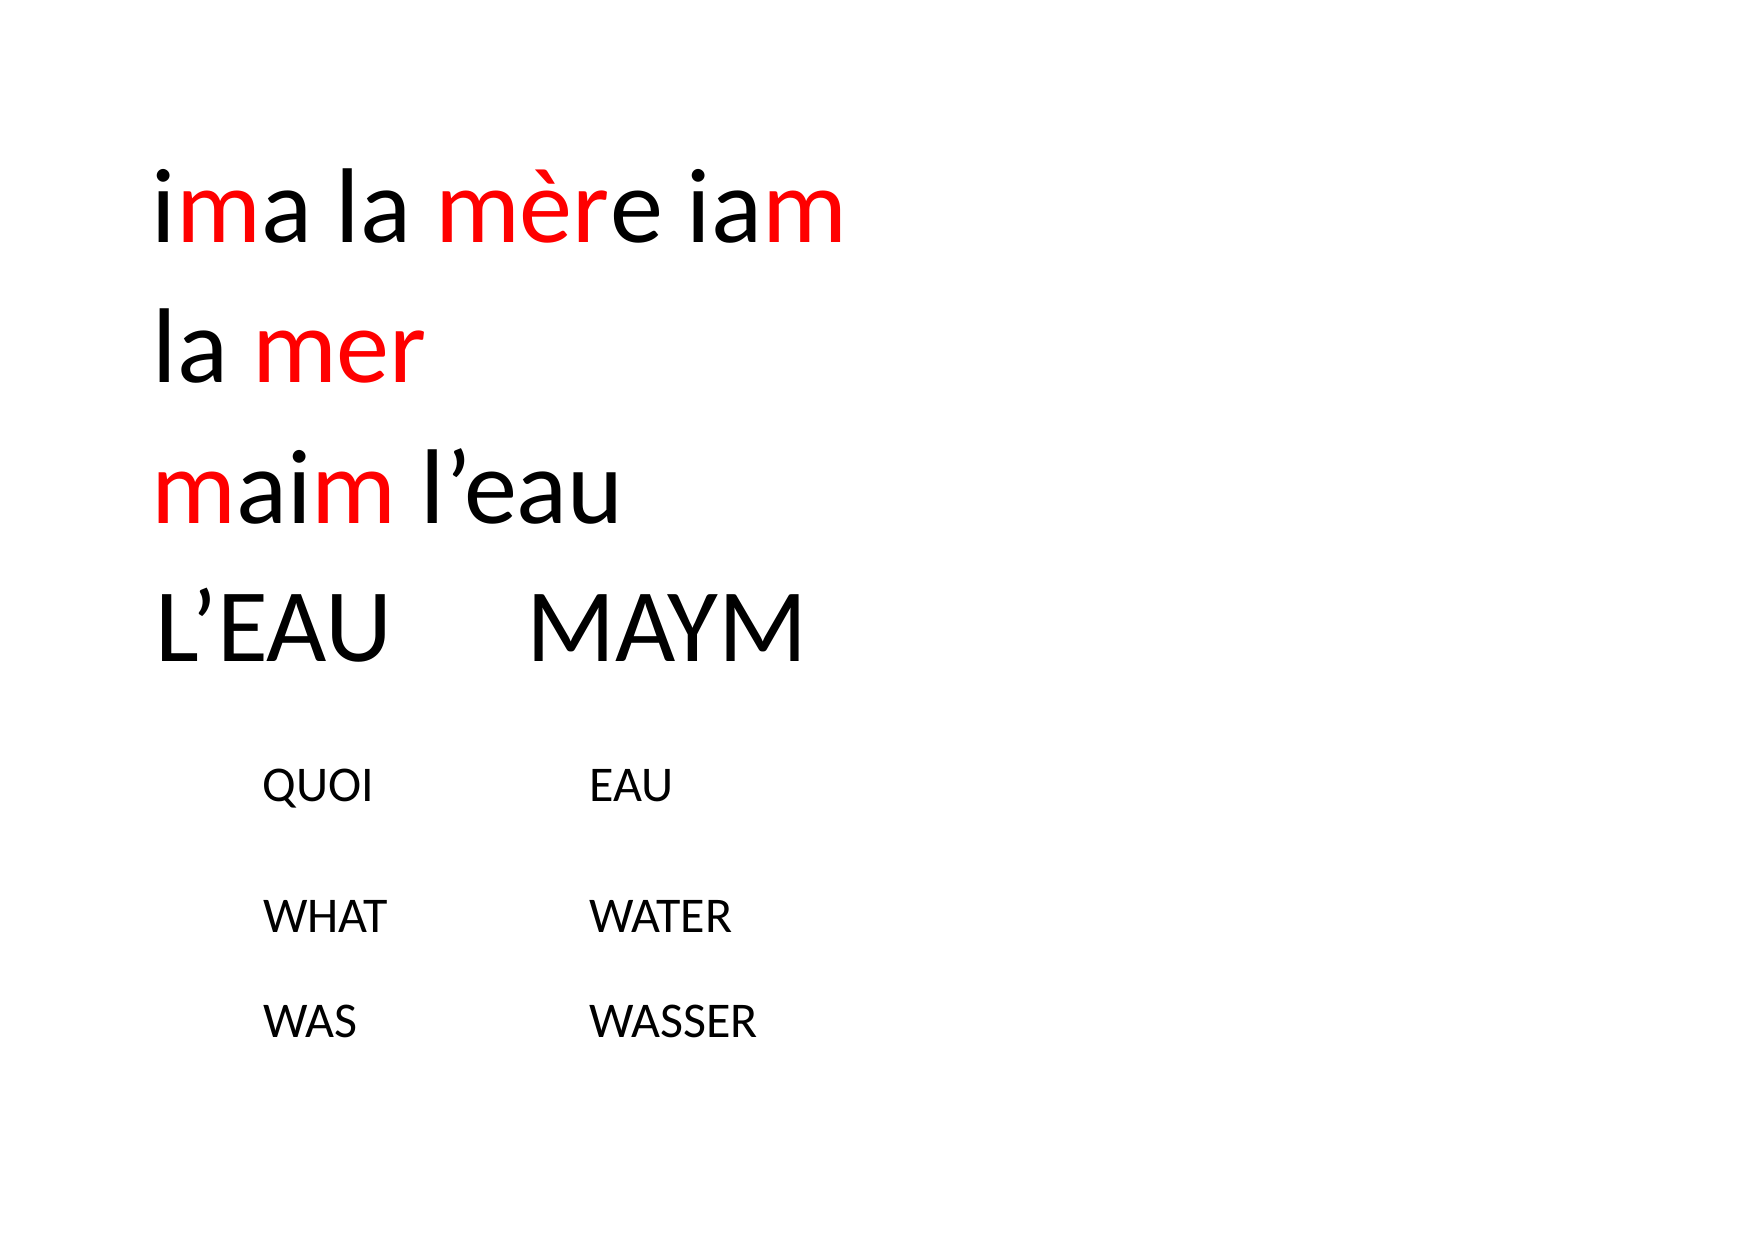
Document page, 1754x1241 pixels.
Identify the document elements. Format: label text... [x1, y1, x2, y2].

text maim l’eau [151, 420, 897, 549]
text QUOI EAU [36, 753, 1670, 814]
text L’EAU MAYM [36, 560, 1670, 687]
text WHAT WATER [36, 884, 1670, 945]
text WAS WASSER [36, 989, 1670, 1050]
text ima la mère iam la mer [151, 139, 897, 409]
